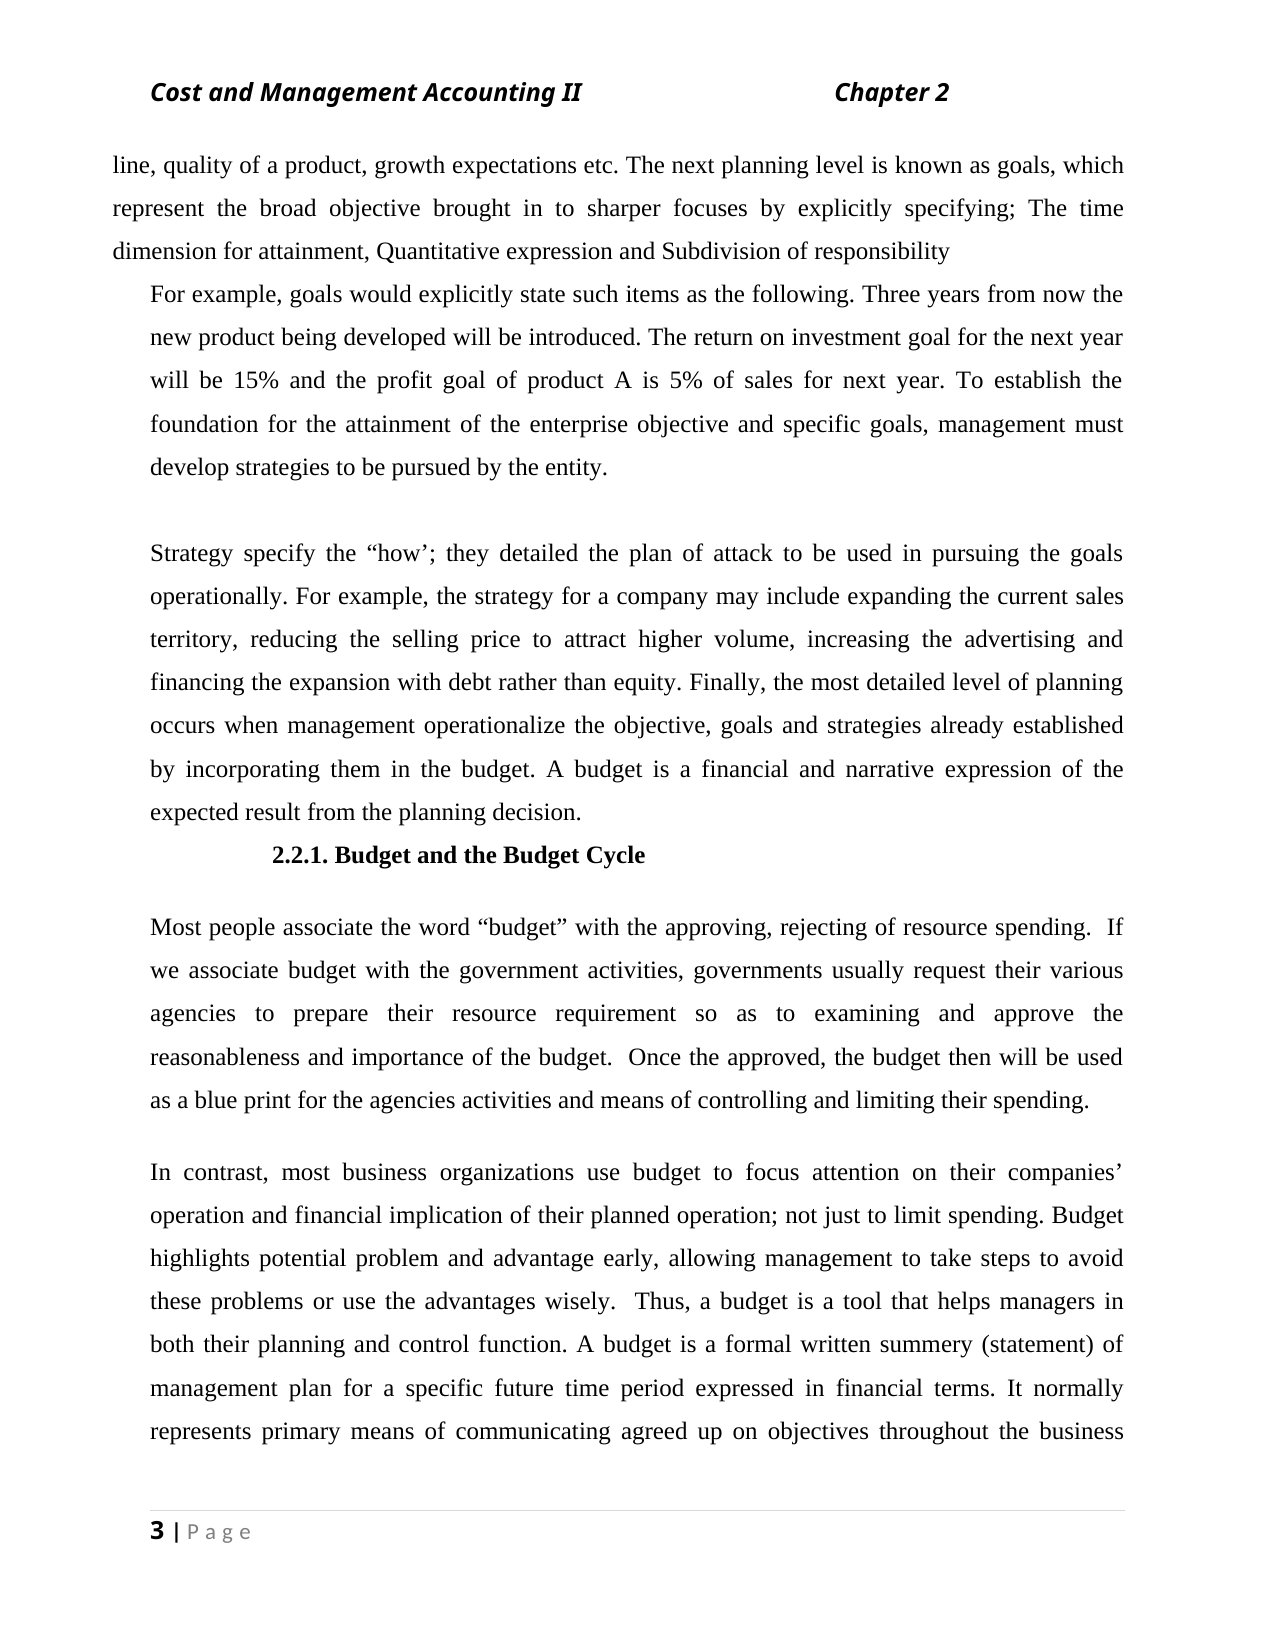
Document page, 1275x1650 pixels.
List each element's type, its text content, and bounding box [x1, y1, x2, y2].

text The development of organization objectives is the most fundamental level of the planning process. Objective states the desired, broad, long range future state of the organization .For example, the objective for a manufacturing Company should relate to such basic issue as breadth of the product line, quality of a product, growth expectations etc. The next planning level is known as goals, which represent the broad objective brought in to sharper focuses by explicitly specifying; The time dimension for attainment, Quantitative expression and Subdivision of responsibility [112, 150, 1125, 394]
text Most people associate the word “budget” with the approving, rejecting of resource spending. If we associate budget with the government activities, governments usually request their various agencies to prepare their resource requirement so as to examining and approve the reasonableness and importance of the budget. Once the approved, the budget then will be used as a blue print for the agencies activities and means of controlling and limiting their spending. [150, 1042, 1125, 1243]
text Strategy specify the “how’; they detailed the plan of attack to be used in pursuing the goals operationally. For example, the strategy for a company may include expanding the current sales territory, reducing the selling price to attract higher volume, increasing the advertising and financing the expansion with debt rather than equity. Finally, the most detailed level of planning occurs when management operationalize the objective, goals and strategies already established by incorporating them in the budget. A budget is a financial and narrative expression of the expected result from the planning decision. [150, 667, 1125, 955]
text For example, goals would explicitly state such items as the following. Three years from now the new product being developed will be introduced. The return on investment goal for the next year will be 15% and the profit goal of product A is 5% of sales for next year. To establish the foundation for the attainment of the enterprise objective and specific goals, management must develop strategies to be pursued by the entity. [150, 409, 1125, 610]
text 2.2.1. Budget and the Budget Cycle [272, 969, 1125, 998]
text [150, 1286, 1125, 1488]
